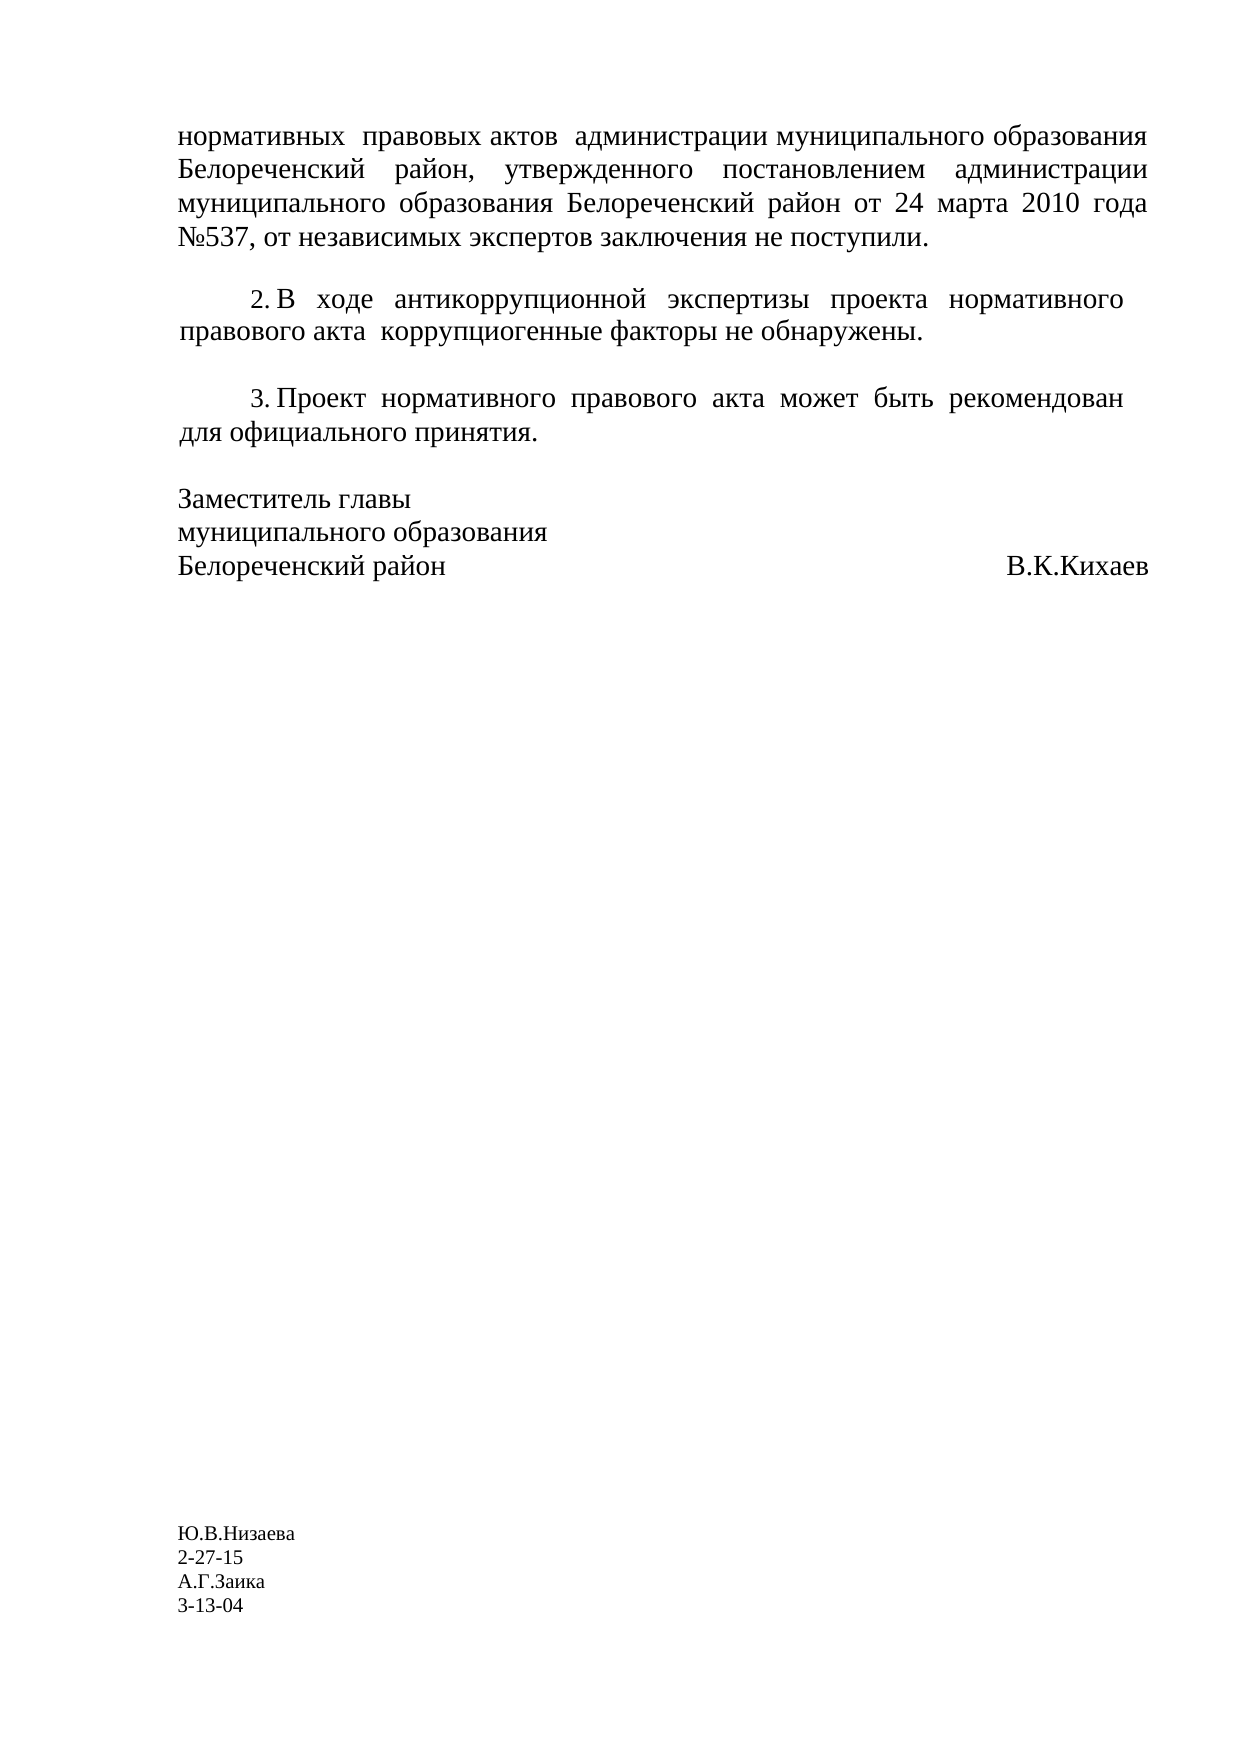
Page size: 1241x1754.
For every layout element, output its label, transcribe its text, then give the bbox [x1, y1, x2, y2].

text А.Г.Заика [177, 1569, 1152, 1593]
text Белореченский район В.К.Кихаев [177, 548, 1152, 581]
text Заместитель главы [177, 481, 1152, 514]
text Ю.В.Низаева [177, 1521, 1152, 1545]
text муниципального образования [177, 514, 1152, 548]
text 3-13-04 [177, 1593, 1152, 1617]
list В ходе антикоррупционной экспертизы проекта нормативного правового акта коррупциогенные факторы не обнаружены. [179, 284, 1124, 347]
text 2-27-15 [177, 1545, 1152, 1569]
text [177, 118, 1148, 252]
list Проект нормативного правового акта может быть рекомендован для официального принятия. [179, 380, 1124, 447]
